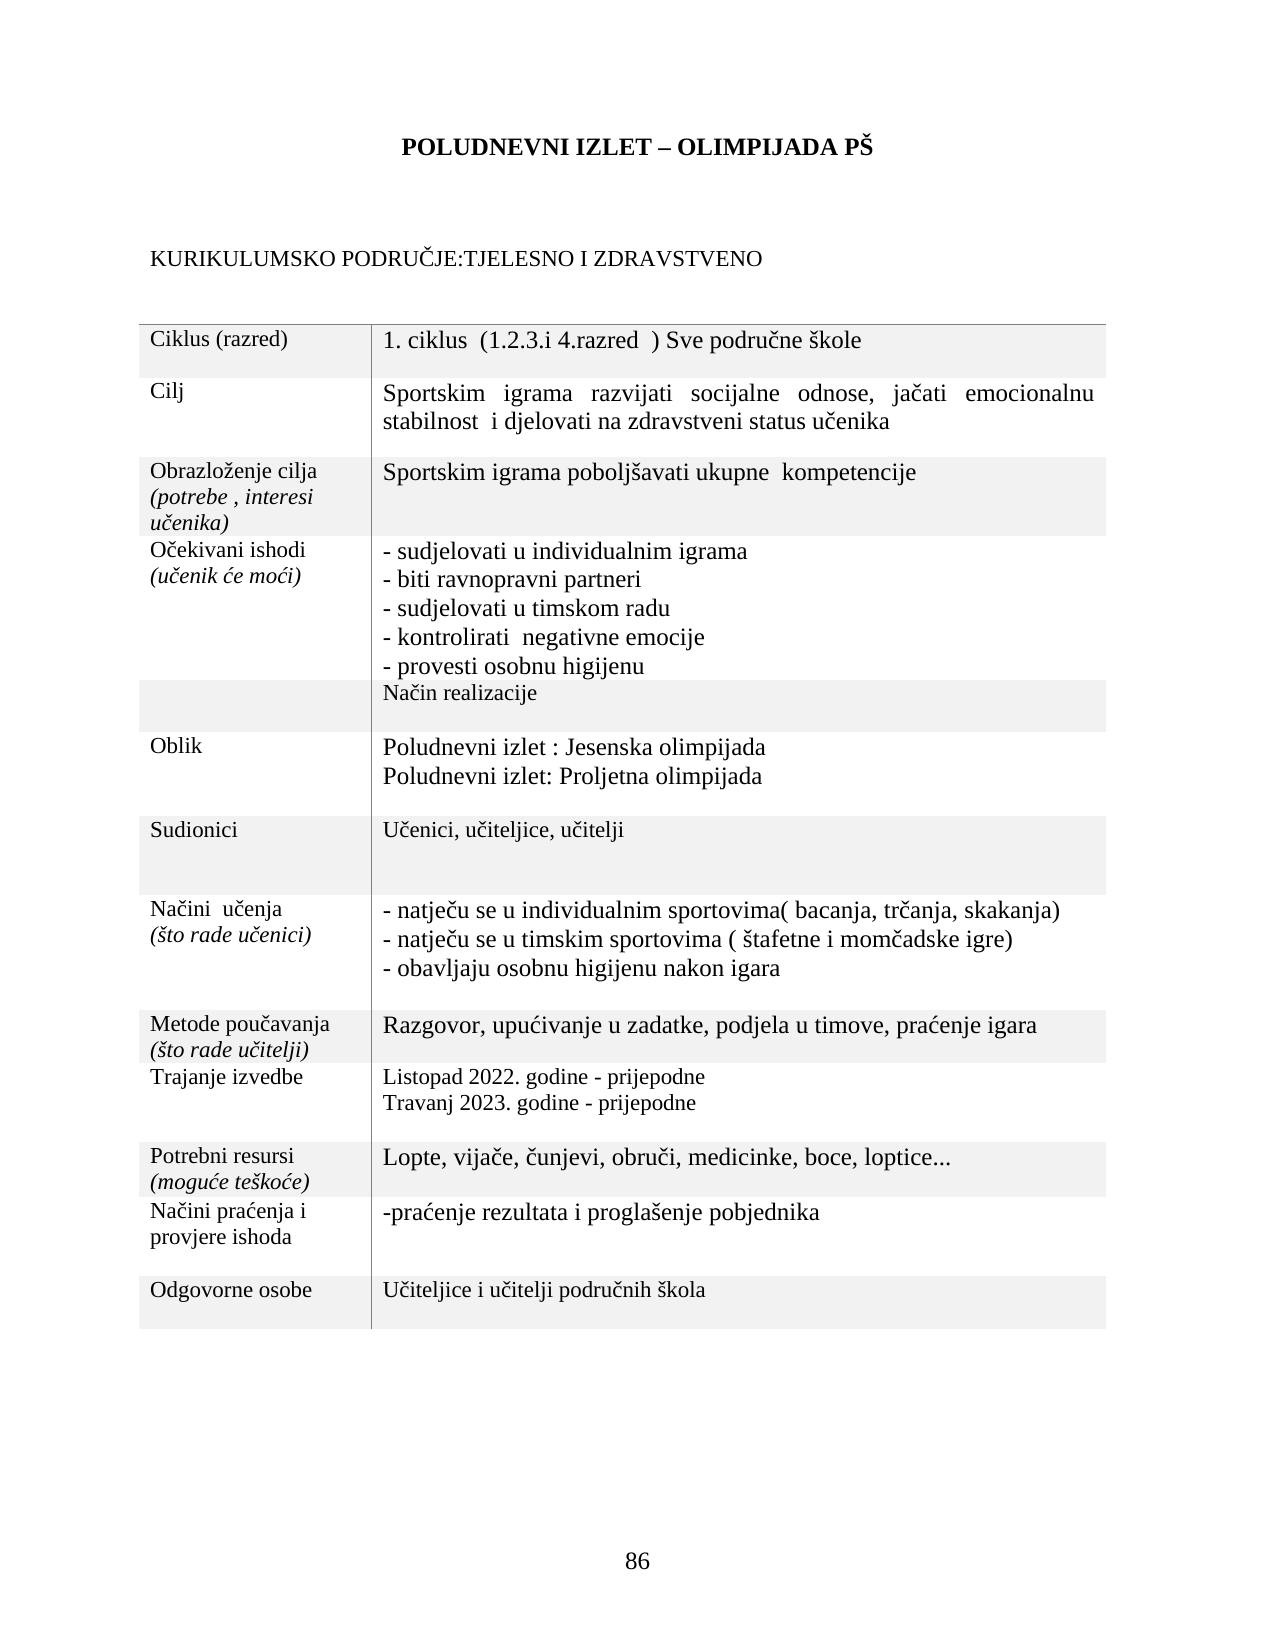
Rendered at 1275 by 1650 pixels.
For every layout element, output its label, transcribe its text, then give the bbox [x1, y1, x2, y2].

table_cell Učiteljice i učitelji područnih škola [372, 1276, 1106, 1329]
table_cell Očekivani ishodi (učenik će moći) [139, 536, 371, 679]
table_cell Listopad 2022. godine - prijepodne Travanj 2023. godine - prijepodne [372, 1063, 1106, 1142]
table_cell Odgovorne osobe [139, 1276, 371, 1329]
table_cell Potrebni resursi (moguće teškoće) [139, 1142, 371, 1197]
table_cell Načini učenja (što rade učenici) [139, 895, 371, 1010]
table_cell Razgovor, upućivanje u zadatke, podjela u timove, praćenje igara [372, 1010, 1106, 1063]
table_cell Trajanje izvedbe [139, 1063, 371, 1142]
table_cell Oblik [139, 732, 371, 816]
subtitle POLUDNEVNI IZLET – OLIMPIJADA PŠ [150, 132, 1125, 161]
table_cell Način realizacije [372, 680, 1106, 732]
table_cell Ciklus (razred) [139, 325, 371, 378]
table_cell - natječu se u individualnim sportovima( bacanja, trčanja, skakanja) - natječu se u timskim sportovima ( štafetne i momčadske igre) - obavljaju osobnu higijenu nakon igara [372, 895, 1106, 1010]
table_cell Lopte, vijače, čunjevi, obruči, medicinke, boce, loptice... [372, 1142, 1106, 1197]
table_cell Metode poučavanja (što rade učitelji) [139, 1010, 371, 1063]
table_cell -praćenje rezultata i proglašenje pobjednika [372, 1197, 1106, 1276]
table_cell Sportskim igrama razvijati socijalne odnose, jačati emocionalnu stabilnost i djelovati na zdravstveni status učenika [372, 378, 1106, 457]
table_cell Načini praćenja i provjere ishoda [139, 1197, 371, 1276]
table_cell Obrazloženje cilja (potrebe , interesi učenika) [139, 457, 371, 536]
table_cell 1. ciklus (1.2.3.i 4.razred ) Sve područne škole [372, 325, 1106, 378]
table_cell Poludnevni izlet : Jesenska olimpijada Poludnevni izlet: Proljetna olimpijada [372, 732, 1106, 816]
table_cell - sudjelovati u individualnim igrama - biti ravnopravni partneri - sudjelovati u timskom radu - kontrolirati negativne emocije - provesti osobnu higijenu [372, 536, 1106, 679]
table_cell Učenici, učiteljice, učitelji [372, 816, 1106, 895]
table_cell Sportskim igrama poboljšavati ukupne kompetencije [372, 457, 1106, 536]
table_header KURIKULUMSKO PODRUČJE:TJELESNO I ZDRAVSTVENO [139, 219, 1106, 324]
table_cell Cilj [139, 378, 371, 457]
table_cell Sudionici [139, 816, 371, 895]
table_cell [139, 680, 371, 732]
